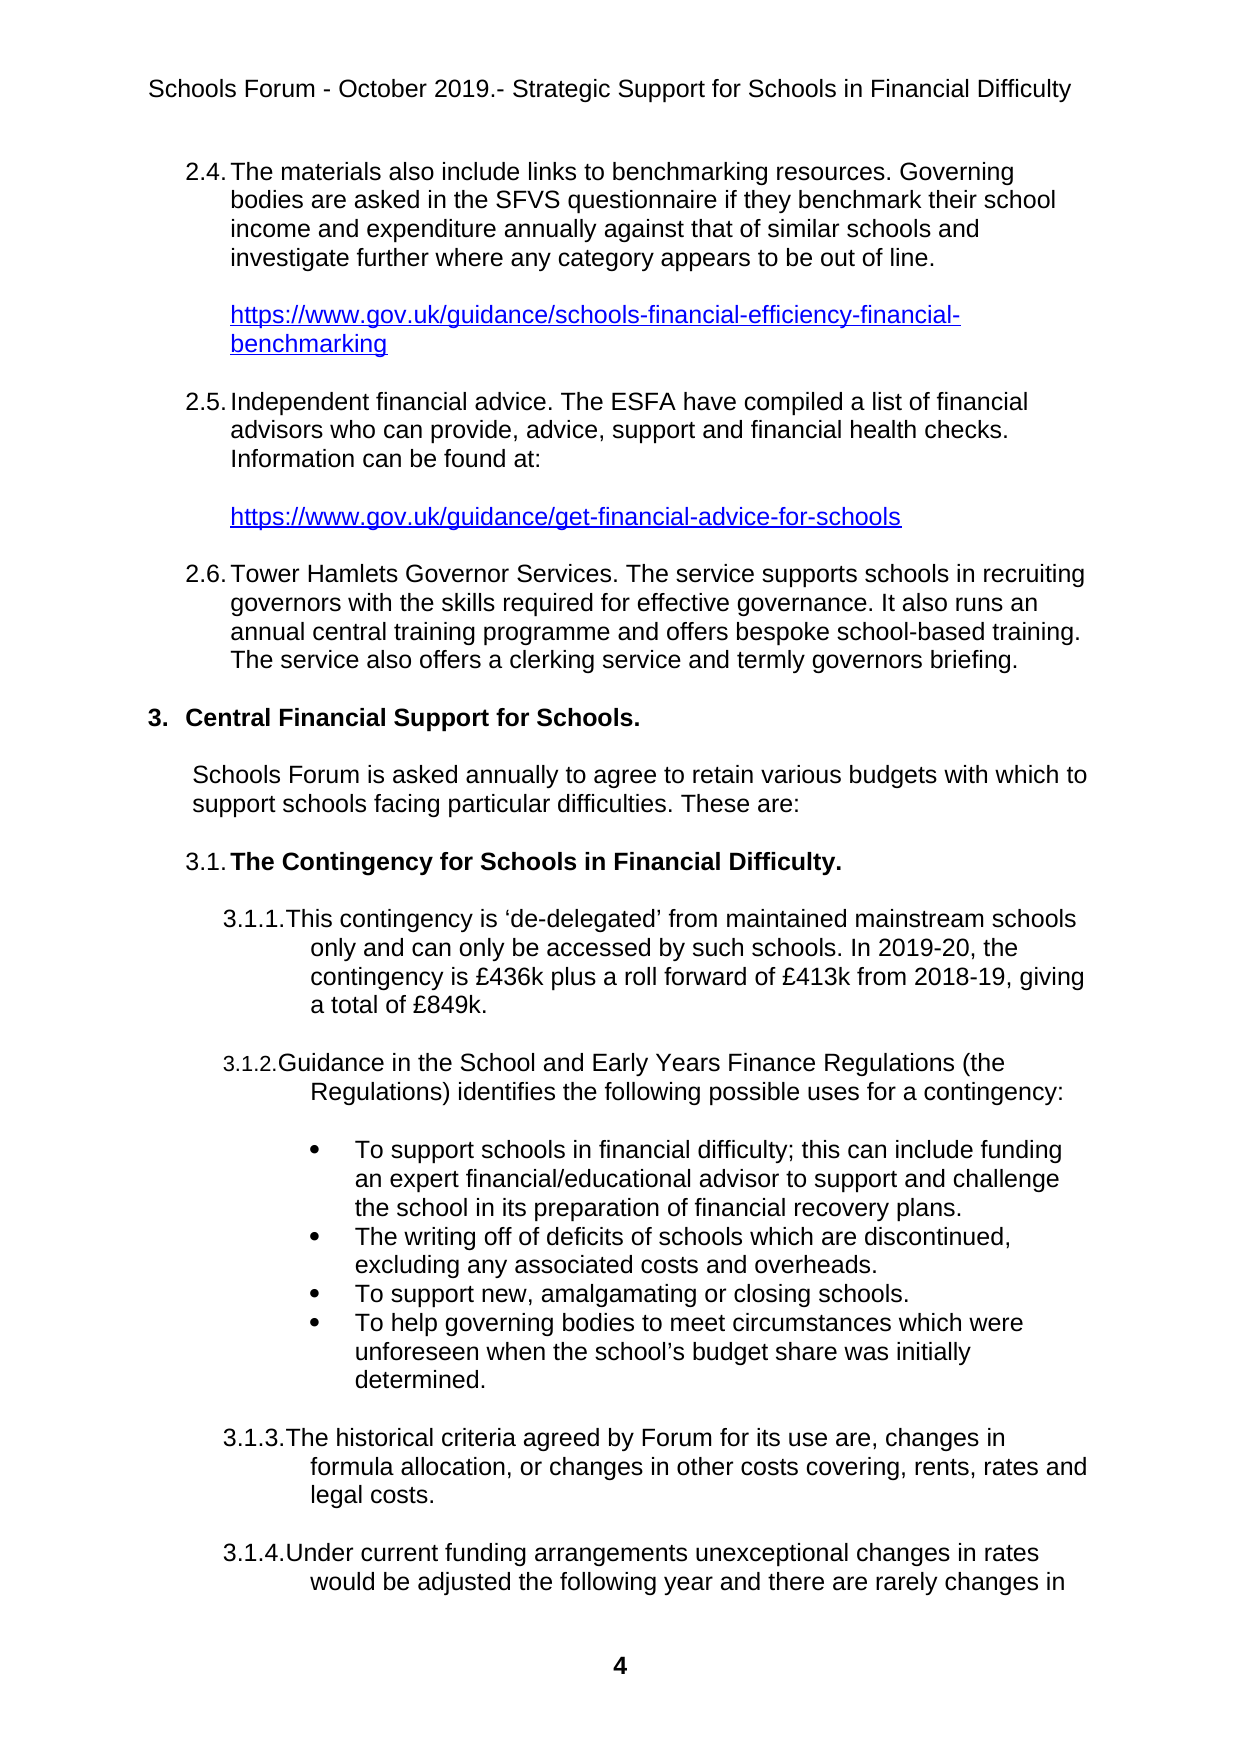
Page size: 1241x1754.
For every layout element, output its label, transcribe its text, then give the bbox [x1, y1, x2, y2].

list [223, 1538, 1092, 1596]
list The materials also include links to benchmarking resources. Governing bodies are asked in the SFVS questionnaire if they benchmark their school income and expenditure annually against that of similar schools and investigate further where any category appears to be out of line. [185, 157, 1092, 272]
list To support new, amalgamating or closing schools. [310, 1279, 1092, 1308]
list The writing off of deficits of schools which are discontinued, excluding any associated costs and overheads. [310, 1221, 1092, 1279]
list To support schools in financial difficulty; this can include funding an expert financial/educational advisor to support and challenge the school in its preparation of financial recovery plans. [310, 1135, 1092, 1221]
list Guidance in the School and Early Years Finance Regulations (the Regulations) identifies the following possible uses for a contingency: [223, 1048, 1092, 1105]
list This contingency is ‘de-delegated’ from maintained mainstream schools only and can only be accessed by such schools. In 2019-20, the contingency is £436k plus a roll forward of £413k from 2018-19, giving a total of £849k. [223, 904, 1092, 1019]
text https://www.gov.uk/guidance/schools-financial-efficiency-financial-benchmarking [230, 300, 1092, 358]
list Independent financial advice. The ESFA have compiled a list of financial advisors who can provide, advice, support and financial health checks. Information can be found at: [185, 387, 1092, 473]
list To help governing bodies to meet circumstances which were unforeseen when the school’s budget share was initially determined. [310, 1308, 1092, 1394]
text Schools Forum is asked annually to agree to retain various budgets with which to support schools facing particular difficulties. These are: [192, 760, 1092, 818]
list The historical criteria agreed by Forum for its use are, changes in formula allocation, or changes in other costs covering, rents, rates and legal costs. [223, 1423, 1092, 1509]
list The Contingency for Schools in Financial Difficulty. [185, 847, 1092, 875]
list Tower Hamlets Governor Services. The service supports schools in recruiting governors with the skills required for effective governance. It also runs an annual central training programme and offers bespoke school-based training. The service also offers a clerking service and termly governors briefing. [185, 559, 1092, 674]
list Central Financial Support for Schools. [148, 703, 1092, 732]
text https://www.gov.uk/guidance/get-financial-advice-for-schools [230, 502, 1092, 530]
